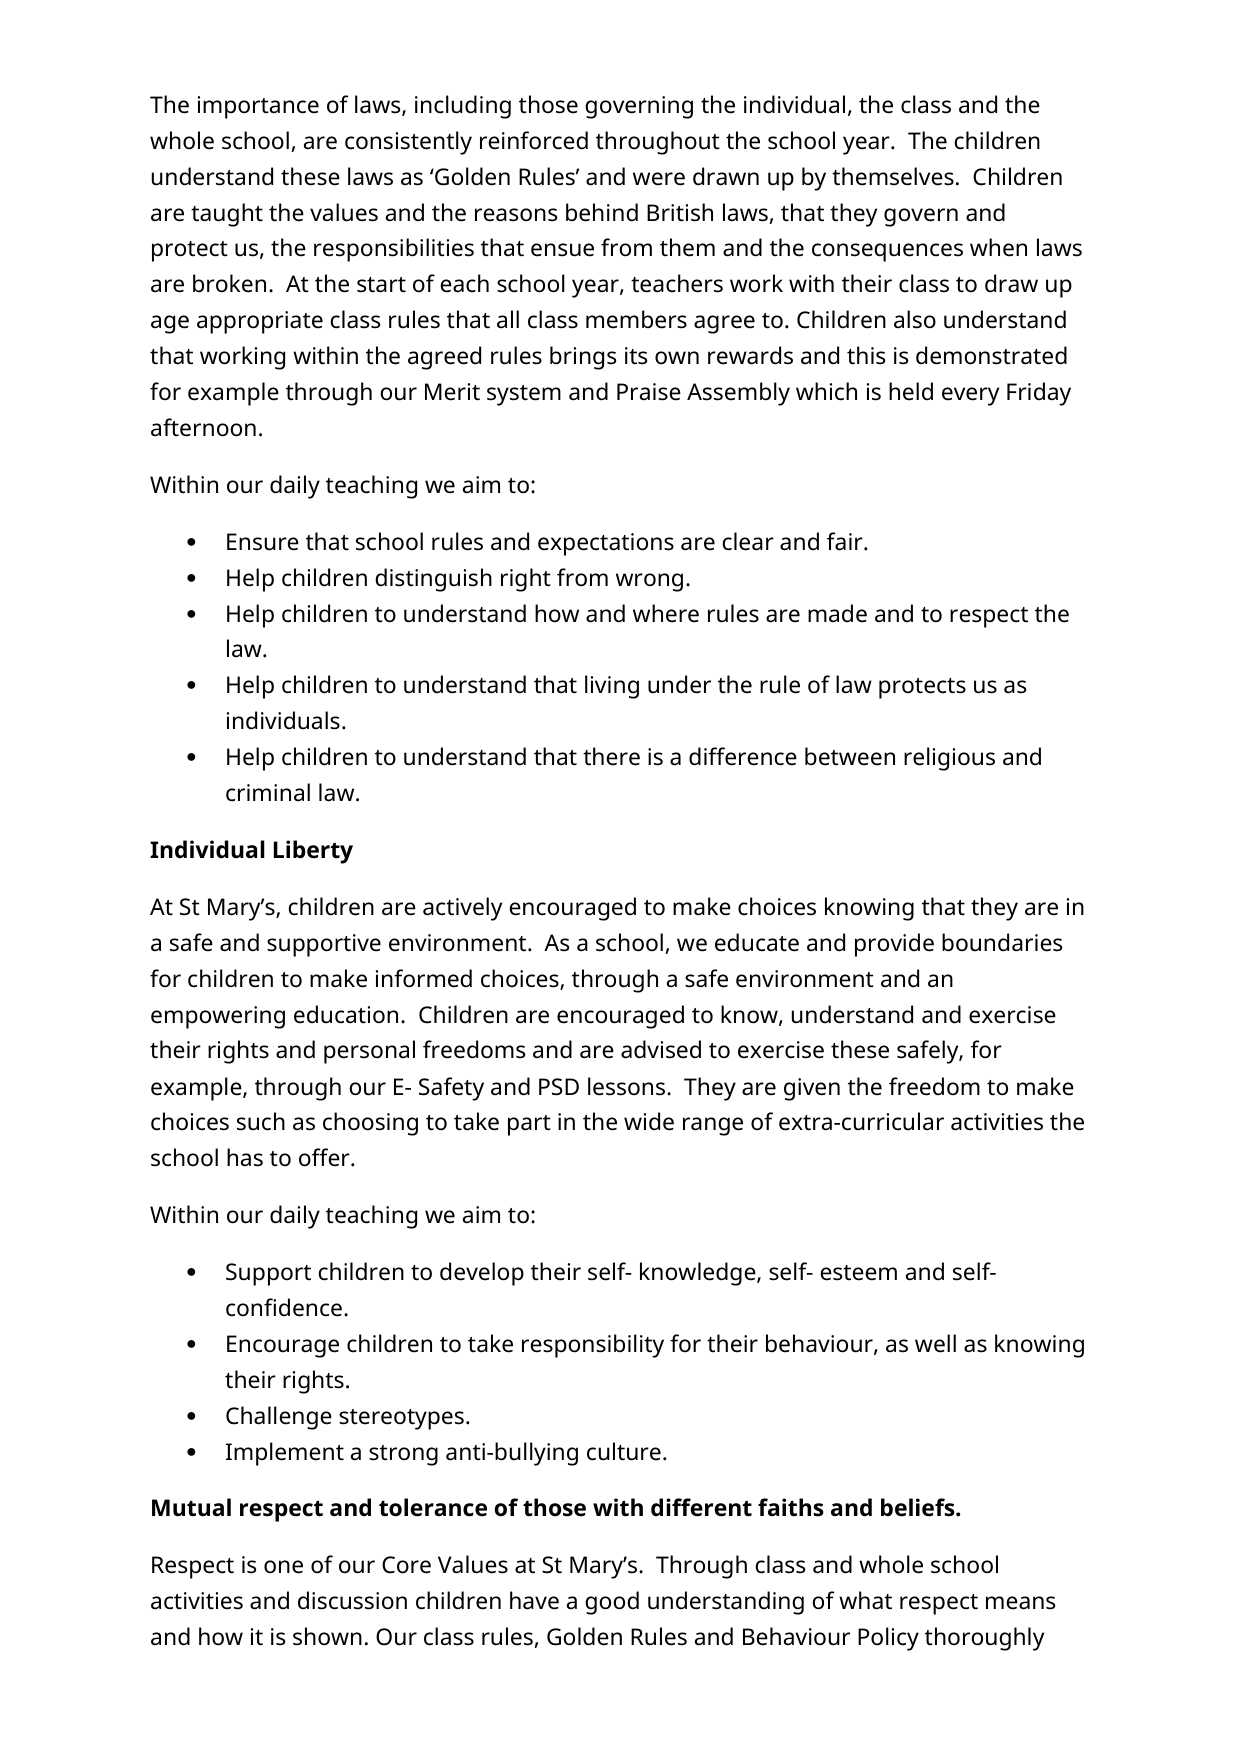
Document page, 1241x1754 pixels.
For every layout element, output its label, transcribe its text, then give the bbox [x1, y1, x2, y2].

text At St Mary’s, children are actively encouraged to make choices knowing that they are in a safe and supportive environment. As a school, we educate and provide boundaries for children to make informed choices, through a safe environment and an empowering education. Children are encouraged to know, understand and exercise their rights and personal freedoms and are advised to exercise these safely, for example, through our E- Safety and PSD lessons. They are given the freedom to make choices such as choosing to take part in the wide range of extra-curricular activities the school has to offer. [150, 891, 1090, 1173]
list Help children to understand that there is a difference between religious and criminal law. [187, 741, 1090, 808]
list Encourage children to take responsibility for their behaviour, as well as knowing their rights. [187, 1328, 1090, 1395]
text Within our daily teaching we aim to: [150, 469, 1090, 500]
list Help children to understand that living under the rule of law protects us as individuals. [187, 669, 1090, 737]
list Support children to develop their self- knowledge, self- esteem and self- confidence. [187, 1256, 1090, 1323]
list Help children distinguish right from wrong. [187, 562, 1090, 593]
text The importance of laws, including those governing the individual, the class and the whole school, are consistently reinforced throughout the school year. The children understand these laws as ‘Golden Rules’ and were drawn up by themselves. Children are taught the values and the reasons behind British laws, that they govern and protect us, the responsibilities that ensue from them and the consequences when laws are broken. At the start of each school year, teachers work with their class to draw up age appropriate class rules that all class members agree to. Children also understand that working within the agreed rules brings its own rewards and this is demonstrated for example through our Merit system and Praise Assembly which is held every Friday afternoon. [150, 89, 1090, 443]
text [150, 1549, 1090, 1652]
text Within our daily teaching we aim to: [150, 1199, 1090, 1230]
list Challenge stereotypes. [187, 1399, 1090, 1431]
list Ensure that school rules and expectations are clear and fair. [187, 526, 1090, 557]
list Implement a strong anti-bullying culture. [187, 1436, 1090, 1467]
list Help children to understand how and where rules are made and to respect the law. [187, 597, 1090, 665]
text Mutual respect and tolerance of those with different faiths and beliefs. [150, 1492, 1090, 1523]
text Individual Liberty [150, 834, 1090, 865]
